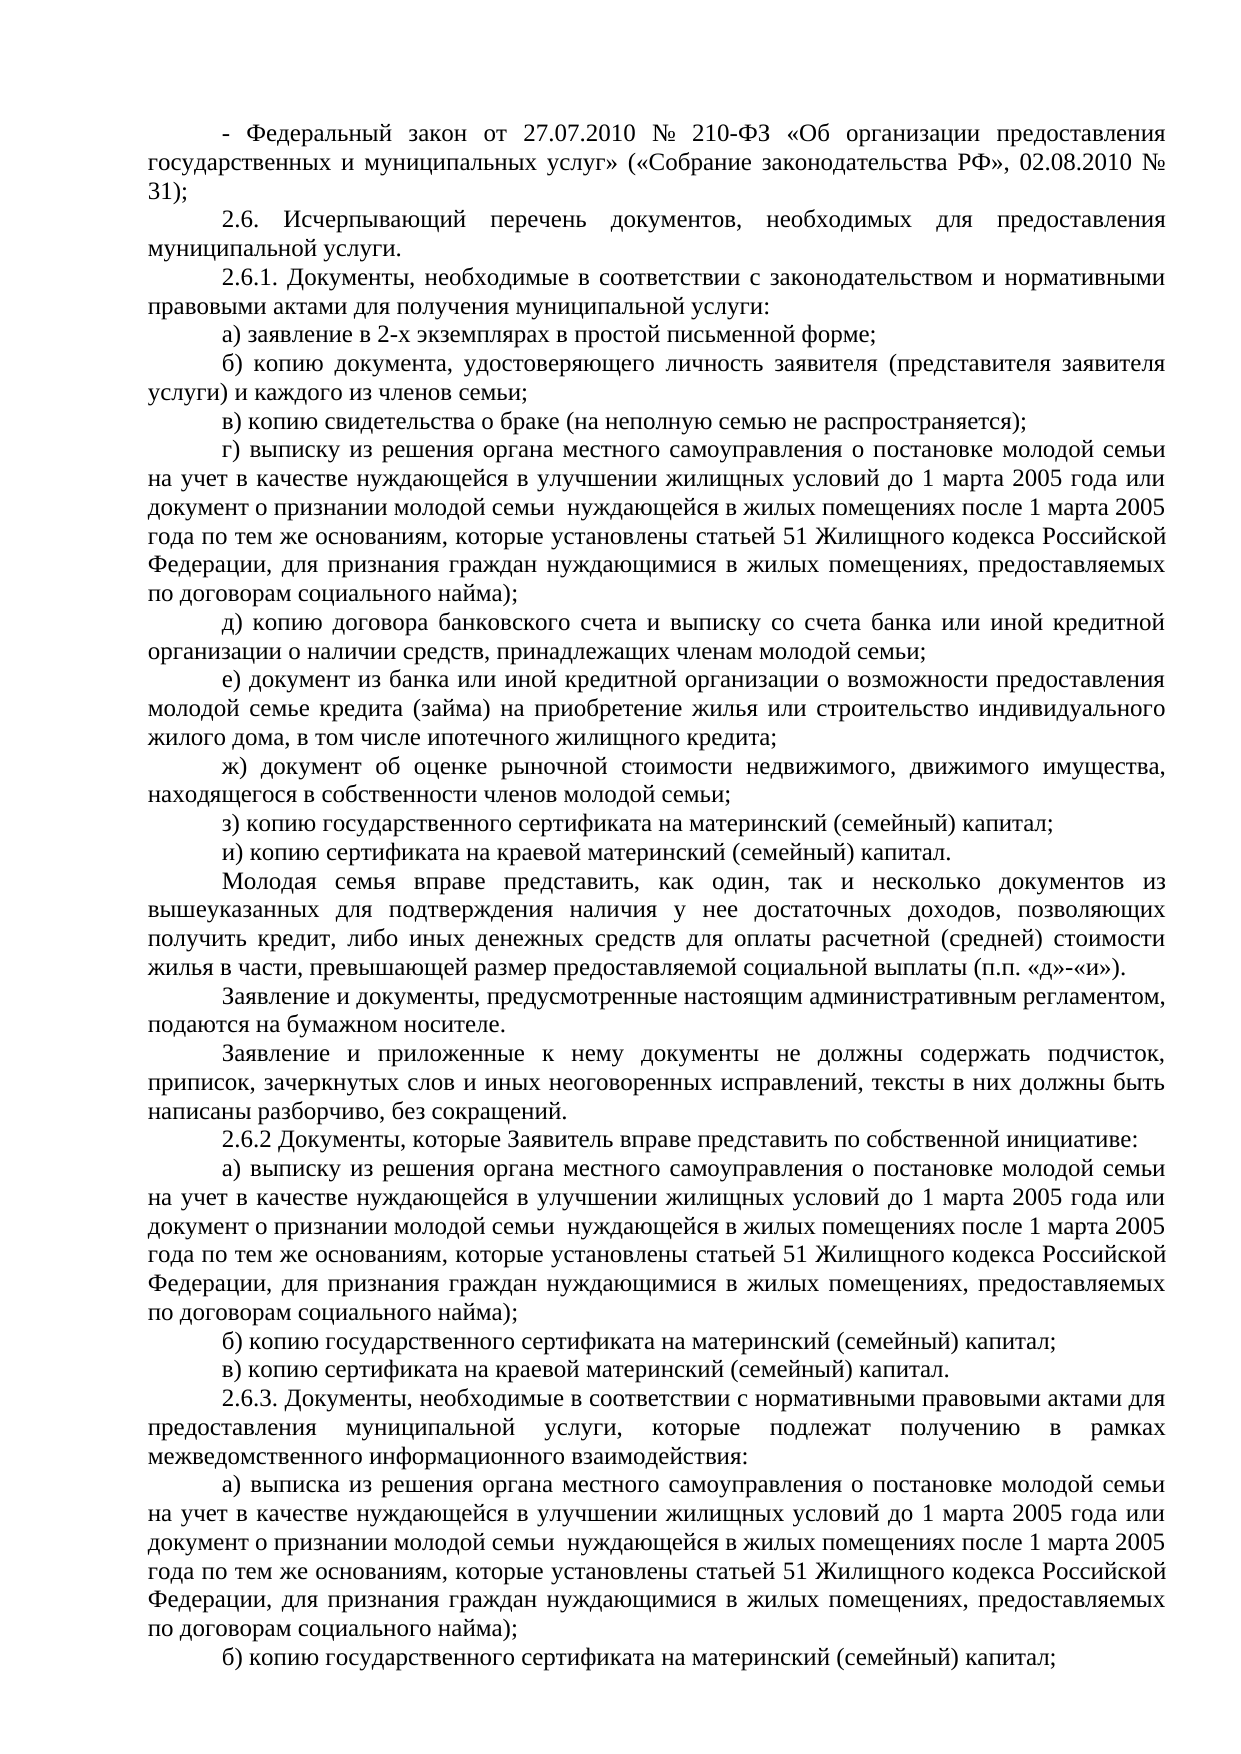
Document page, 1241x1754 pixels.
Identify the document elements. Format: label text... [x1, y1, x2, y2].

text а) заявление в 2-х экземплярах в простой письменной форме; [148, 319, 1167, 348]
text в) копию свидетельства о браке (на неполную семью не распространяется); [148, 406, 1167, 434]
text 2.6.2 Документы, которые Заявитель вправе представить по собственной инициативе: [148, 1124, 1167, 1153]
text з) копию государственного сертификата на материнский (семейный) капитал; [148, 808, 1167, 837]
text а) выписка из решения органа местного самоуправления о постановке молодой семьи на учет в качестве нуждающейся в улучшении жилищных условий до 1 марта 2005 года или документ о признании молодой семьи нуждающейся в жилых помещениях после 1 марта 2005 года по тем же основаниям, которые установлены статьей 51 Жилищного кодекса Российской Федерации, для признания граждан нуждающимися в жилых помещениях, предоставляемых по договорам социального найма); [148, 1469, 1167, 1642]
text г) выписку из решения органа местного самоуправления о постановке молодой семьи на учет в качестве нуждающейся в улучшении жилищных условий до 1 марта 2005 года или документ о признании молодой семьи нуждающейся в жилых помещениях после 1 марта 2005 года по тем же основаниям, которые установлены статьей 51 Жилищного кодекса Российской Федерации, для признания граждан нуждающимися в жилых помещениях, предоставляемых по договорам социального найма); [148, 434, 1167, 607]
text 2.6. Исчерпывающий перечень документов, необходимых для предоставления муниципальной услуги. [148, 204, 1167, 262]
text ж) документ об оценке рыночной стоимости недвижимого, движимого имущества, находящегося в собственности членов молодой семьи; [148, 751, 1167, 808]
text д) копию договора банковского счета и выписку со счета банка или иной кредитной организации о наличии средств, принадлежащих членам молодой семьи; [148, 607, 1167, 664]
text б) копию документа, удостоверяющего личность заявителя (представителя заявителя услуги) и каждого из членов семьи; [148, 348, 1167, 406]
text 2.6.1. Документы, необходимые в соответствии с законодательством и нормативными правовыми актами для получения муниципальной услуги: [148, 262, 1167, 319]
text б) копию государственного сертификата на материнский (семейный) капитал; [148, 1642, 1167, 1671]
text Заявление и приложенные к нему документы не должны содержать подчисток, приписок, зачеркнутых слов и иных неоговоренных исправлений, тексты в них должны быть написаны разборчиво, без сокращений. [148, 1038, 1167, 1124]
text в) копию сертификата на краевой материнский (семейный) капитал. [148, 1354, 1167, 1383]
text Заявление и документы, предусмотренные настоящим административным регламентом, подаются на бумажном носителе. [148, 981, 1167, 1038]
text и) копию сертификата на краевой материнский (семейный) капитал. [148, 837, 1167, 866]
text б) копию государственного сертификата на материнский (семейный) капитал; [148, 1326, 1167, 1354]
text 2.6.3. Документы, необходимые в соответствии с нормативными правовыми актами для предоставления муниципальной услуги, которые подлежат получению в рамках межведомственного информационного взаимодействия: [148, 1383, 1167, 1469]
text Молодая семья вправе представить, как один, так и несколько документов из вышеуказанных для подтверждения наличия у нее достаточных доходов, позволяющих получить кредит, либо иных денежных средств для оплаты расчетной (средней) стоимости жилья в части, превышающей размер предоставляемой социальной выплаты (п.п. «д»-«и»). [148, 866, 1167, 981]
text - Федеральный закон от 27.07.2010 № 210-ФЗ «Об организации предоставления государственных и муниципальных услуг» («Собрание законодательства РФ», 02.08.2010 № 31); [148, 118, 1167, 204]
text е) документ из банка или иной кредитной организации о возможности предоставления молодой семье кредита (займа) на приобретение жилья или строительство индивидуального жилого дома, в том числе ипотечного жилищного кредита; [148, 664, 1167, 751]
text а) выписку из решения органа местного самоуправления о постановке молодой семьи на учет в качестве нуждающейся в улучшении жилищных условий до 1 марта 2005 года или документ о признании молодой семьи нуждающейся в жилых помещениях после 1 марта 2005 года по тем же основаниям, которые установлены статьей 51 Жилищного кодекса Российской Федерации, для признания граждан нуждающимися в жилых помещениях, предоставляемых по договорам социального найма); [148, 1153, 1167, 1326]
